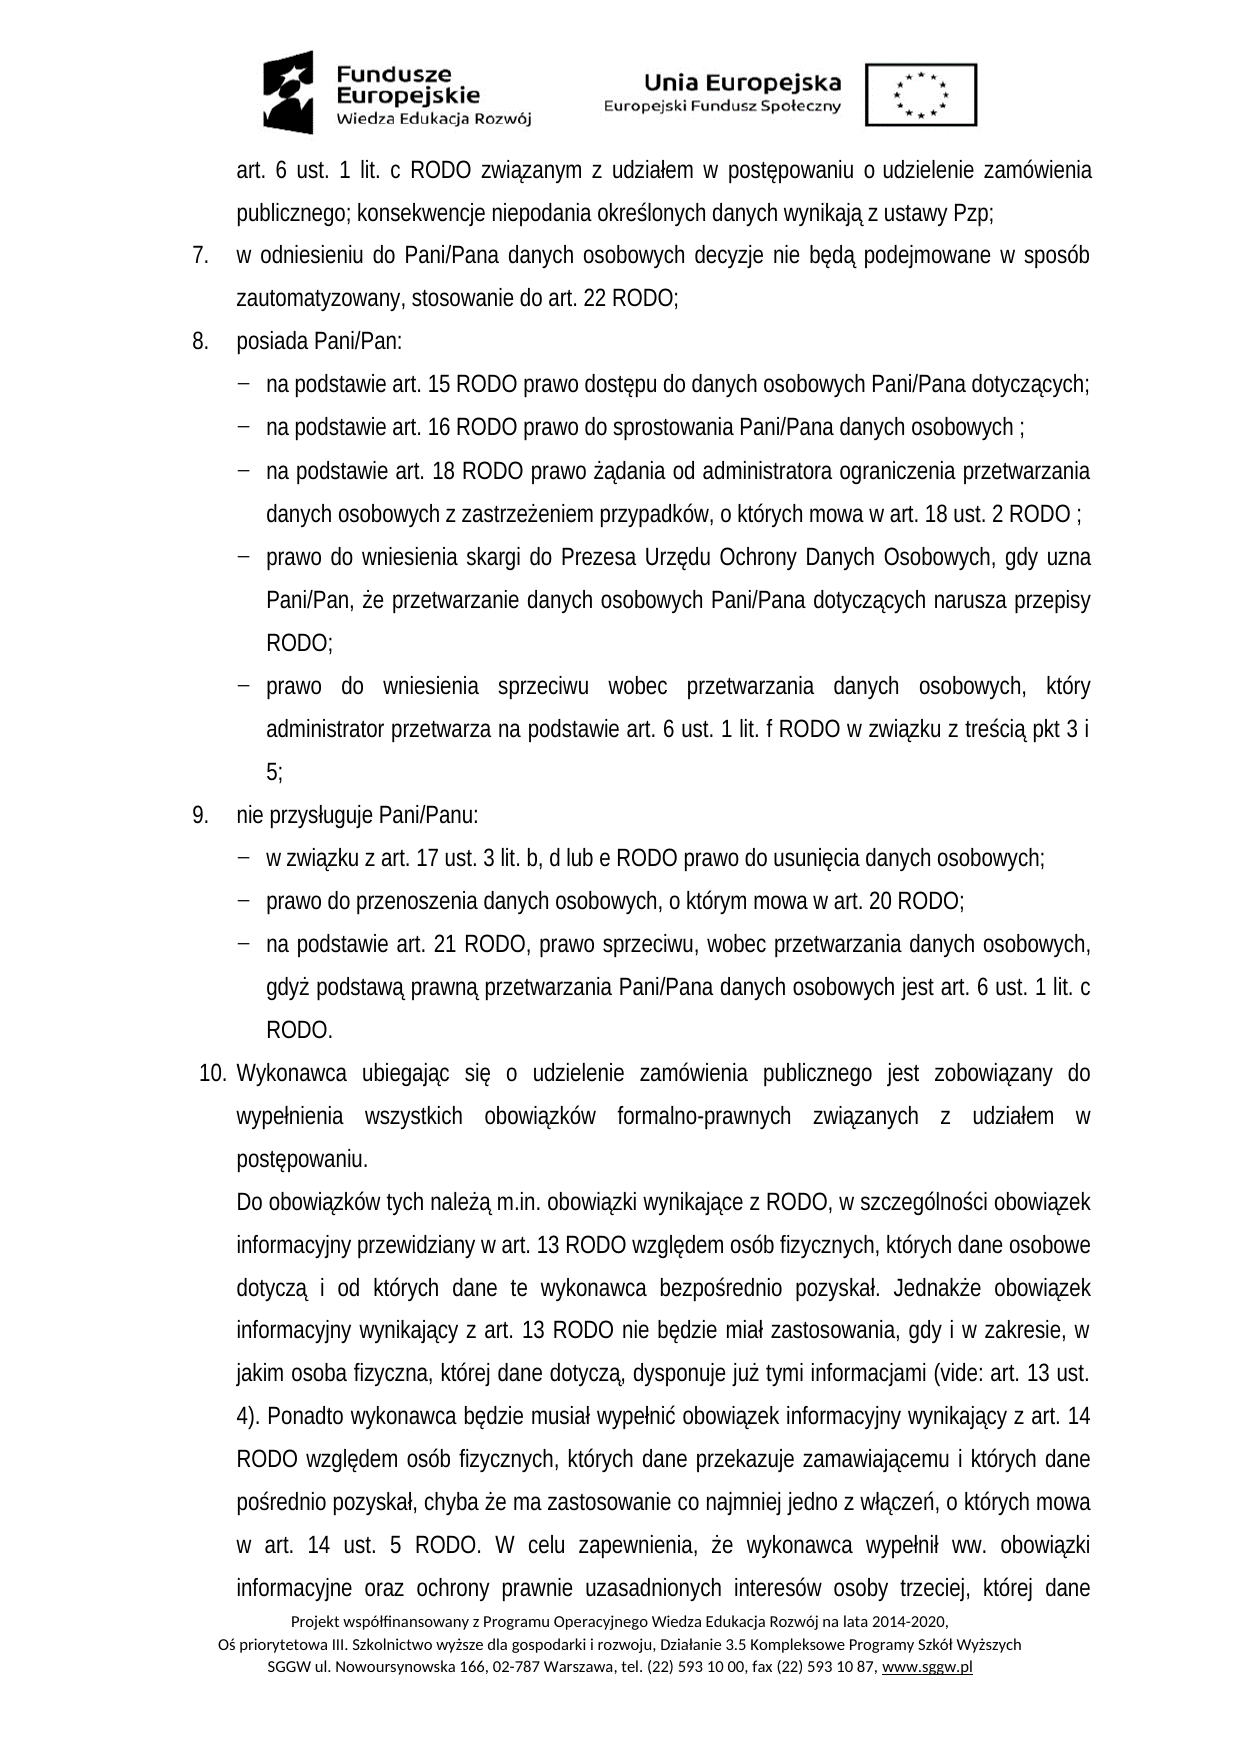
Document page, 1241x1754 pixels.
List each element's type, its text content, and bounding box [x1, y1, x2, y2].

list na podstawie art. 16 RODO prawo do sprostowania Pani/Pana danych osobowych ; [236, 412, 1092, 441]
list w odniesieniu do Pani/Pana danych osobowych decyzje nie będą podejmowane w sposób zautomatyzowany, stosowanie do art. 22 RODO; [192, 240, 1092, 312]
list na podstawie art. 18 RODO prawo żądania od administratora ograniczenia przetwarzania danych osobowych z zastrzeżeniem przypadków, o których mowa w art. 18 ust. 2 RODO ; [236, 456, 1092, 527]
list w związku z art. 17 ust. 3 lit. b, d lub e RODO prawo do usunięcia danych osobowych; [236, 842, 1092, 871]
list nie przysługuje Pani/Panu: [192, 799, 1092, 828]
list na podstawie art. 15 RODO prawo dostępu do danych osobowych Pani/Pana dotyczących; [236, 369, 1092, 398]
list na podstawie art. 21 RODO, prawo sprzeciwu, wobec przetwarzania danych osobowych, gdyż podstawą prawną przetwarzania Pani/Pana danych osobowych jest art. 6 ust. 1 lit. c RODO. [236, 929, 1092, 1044]
list prawo do wniesienia skargi do Prezesa Urzędu Ochrony Danych Osobowych, gdy uzna Pani/Pan, że przetwarzanie danych osobowych Pani/Pana dotyczących narusza przepisy RODO; [236, 542, 1092, 656]
list posiada Pani/Pan: [192, 326, 1092, 355]
picture [238, 29, 1002, 155]
list prawo do przenoszenia danych osobowych, o którym mowa w art. 20 RODO; [236, 886, 1092, 914]
list prawo do wniesienia sprzeciwu wobec przetwarzania danych osobowych, który administrator przetwarza na podstawie art. 6 ust. 1 lit. f RODO w związku z treścią pkt 3 i 5; [236, 671, 1092, 785]
